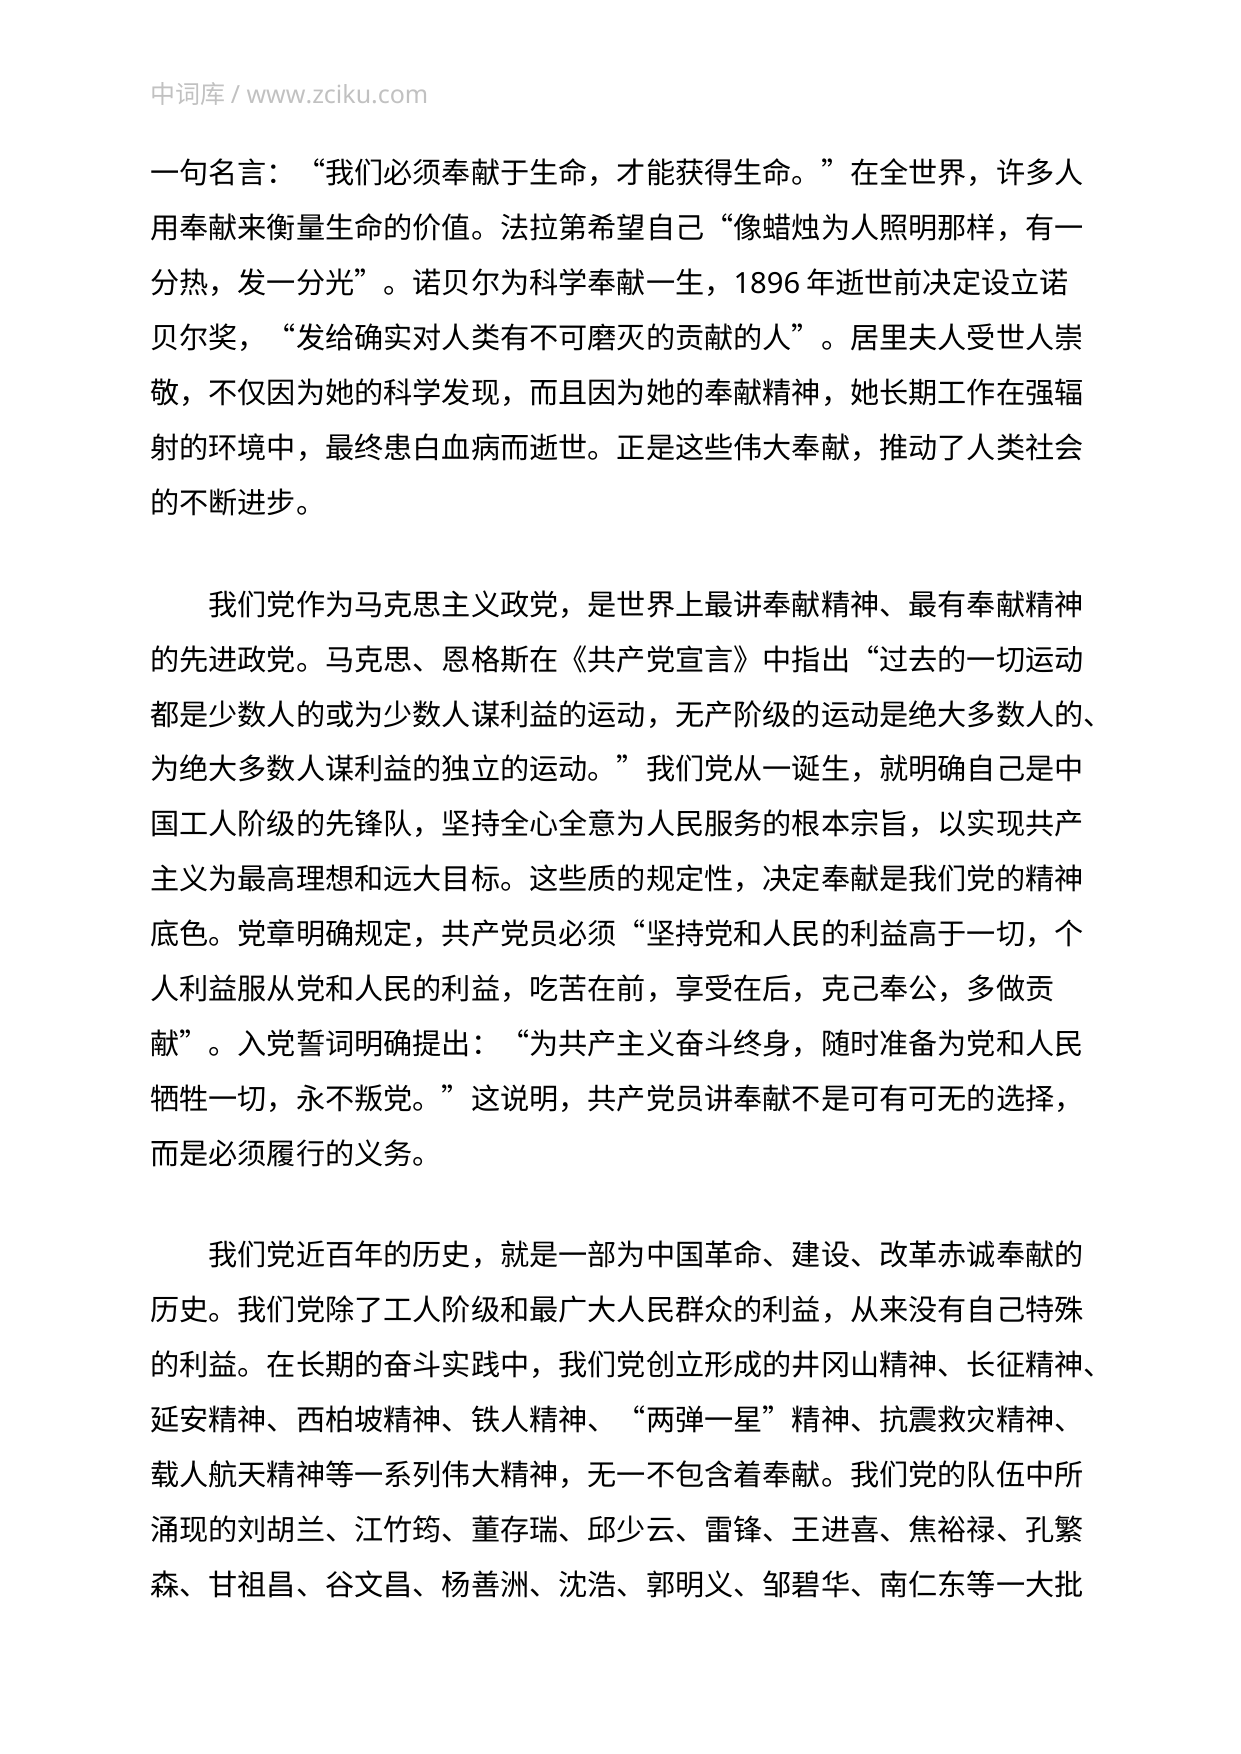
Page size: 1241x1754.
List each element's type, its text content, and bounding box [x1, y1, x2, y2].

text 我们党作为马克思主义政党，是世界上最讲奉献精神、最有奉献精神的先进政党。马克思、恩格斯在《共产党宣言》中指出“过去的一切运动都是少数人的或为少数人谋利益的运动，无产阶级的运动是绝大多数人的、为绝大多数人谋利益的独立的运动。”我们党从一诞生，就明确自己是中国工人阶级的先锋队，坚持全心全意为人民服务的根本宗旨，以实现共产主义为最高理想和远大目标。这些质的规定性，决定奉献是我们党的精神底色。党章明确规定，共产党员必须“坚持党和人民的利益高于一切，个人利益服从党和人民的利益，吃苦在前，享受在后，克己奉公，多做贡献”。入党誓词明确提出：“为共产主义奋斗终身，随时准备为党和人民牺牲一切，永不叛党。”这说明，共产党员讲奉献不是可有可无的选择，而是必须履行的义务。 [150, 581, 1090, 1172]
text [150, 150, 1090, 522]
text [150, 1232, 1090, 1604]
